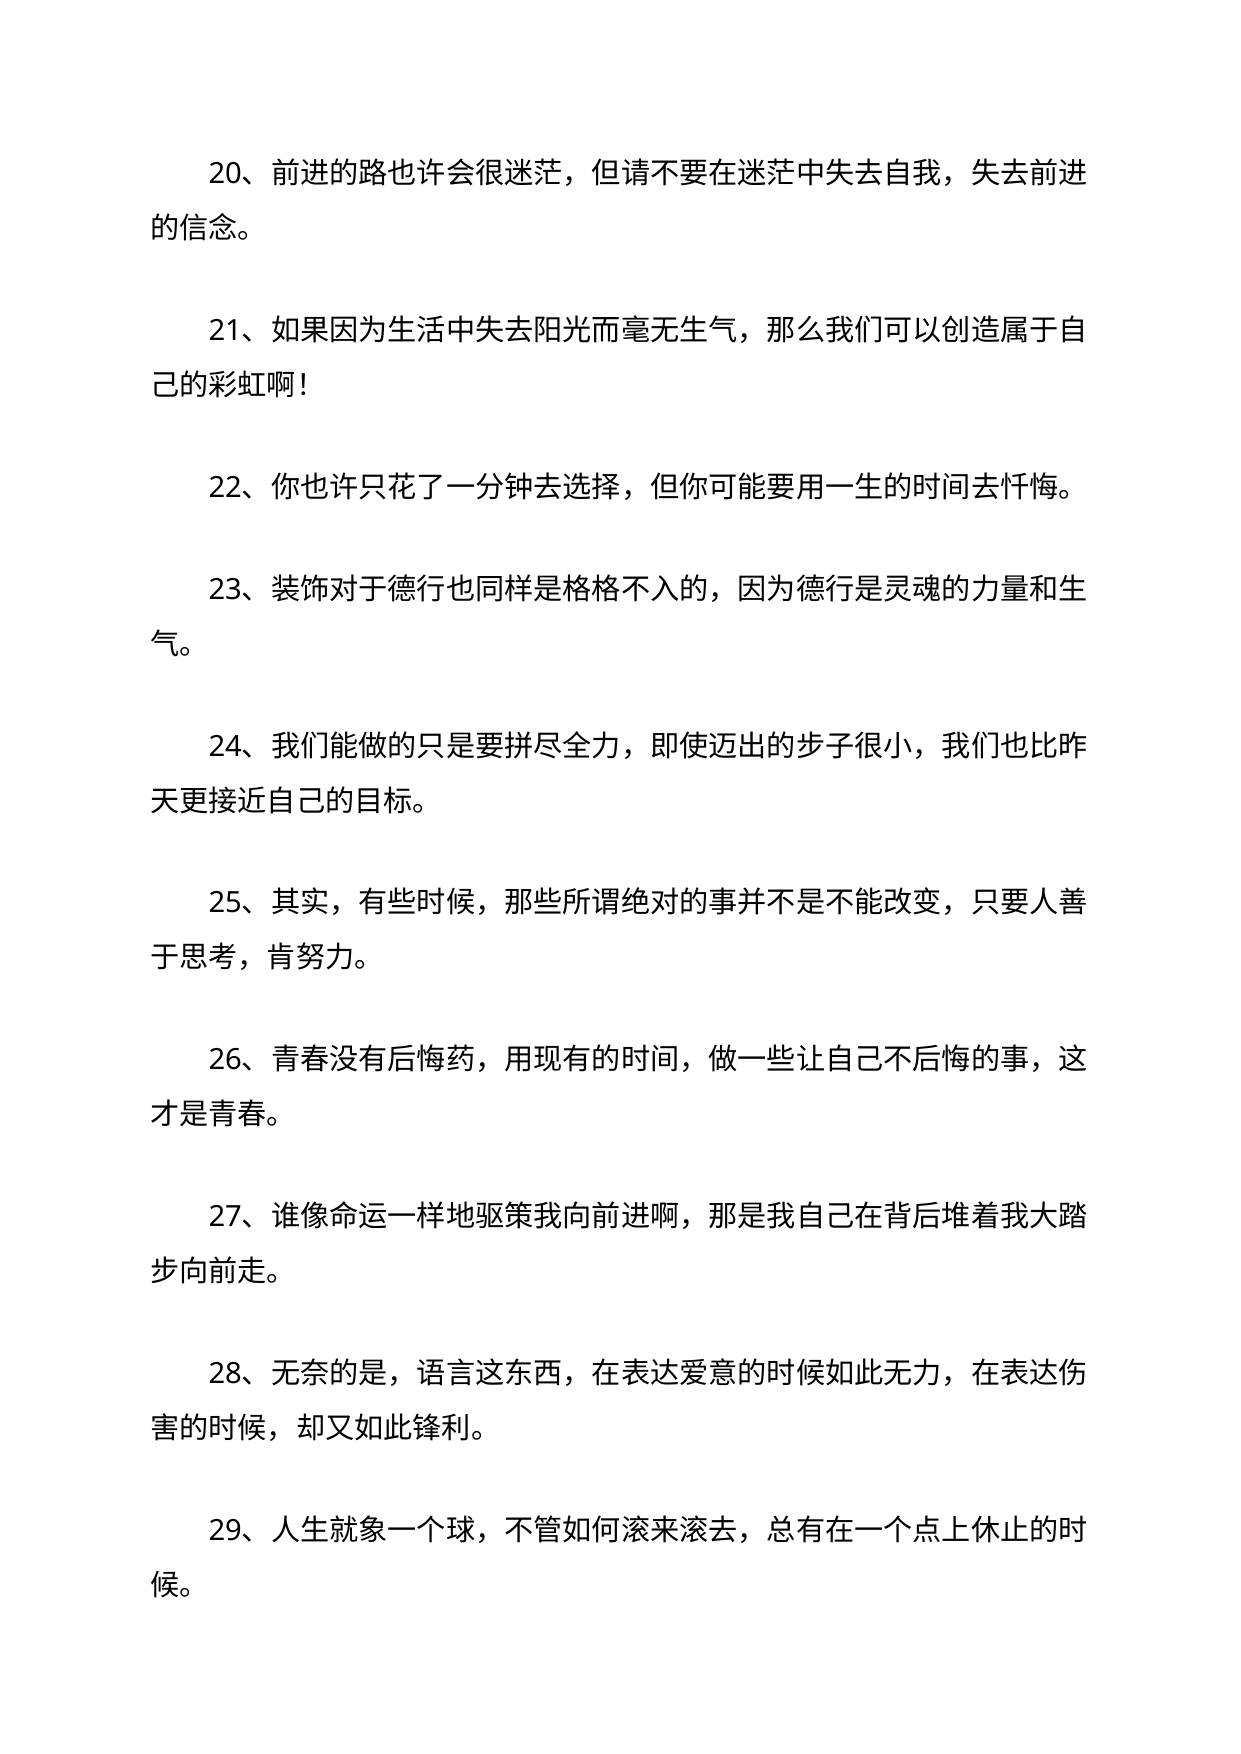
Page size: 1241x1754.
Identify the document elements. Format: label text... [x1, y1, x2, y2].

text 27、谁像命运一样地驱策我向前进啊，那是我自己在背后堆着我大踏步向前走。 [150, 1193, 1090, 1290]
text 23、装饰对于德行也同样是格格不入的，因为德行是灵魂的力量和生气。 [150, 566, 1090, 663]
text 24、我们能做的只是要拼尽全力，即使迈出的步子很小，我们也比昨天更接近自己的目标。 [150, 722, 1090, 819]
text 26、青春没有后悔药，用现有的时间，做一些让自己不后悔的事，这才是青春。 [150, 1036, 1090, 1133]
text 29、人生就象一个球，不管如何滚来滚去，总有在一个点上休止的时候。 [150, 1506, 1090, 1603]
text 28、无奈的是，语言这东西，在表达爱意的时候如此无力，在表达伤害的时候，却又如此锋利。 [150, 1349, 1090, 1447]
text 21、如果因为生活中失去阳光而毫无生气，那么我们可以创造属于自己的彩虹啊！ [150, 307, 1090, 404]
text 20、前进的路也许会很迷茫，但请不要在迷茫中失去自我，失去前进的信念。 [150, 150, 1090, 247]
text 22、你也许只花了一分钟去选择，但你可能要用一生的时间去忏悔。 [150, 463, 1090, 506]
text 25、其实，有些时候，那些所谓绝对的事并不是不能改变，只要人善于思考，肯努力。 [150, 879, 1090, 976]
